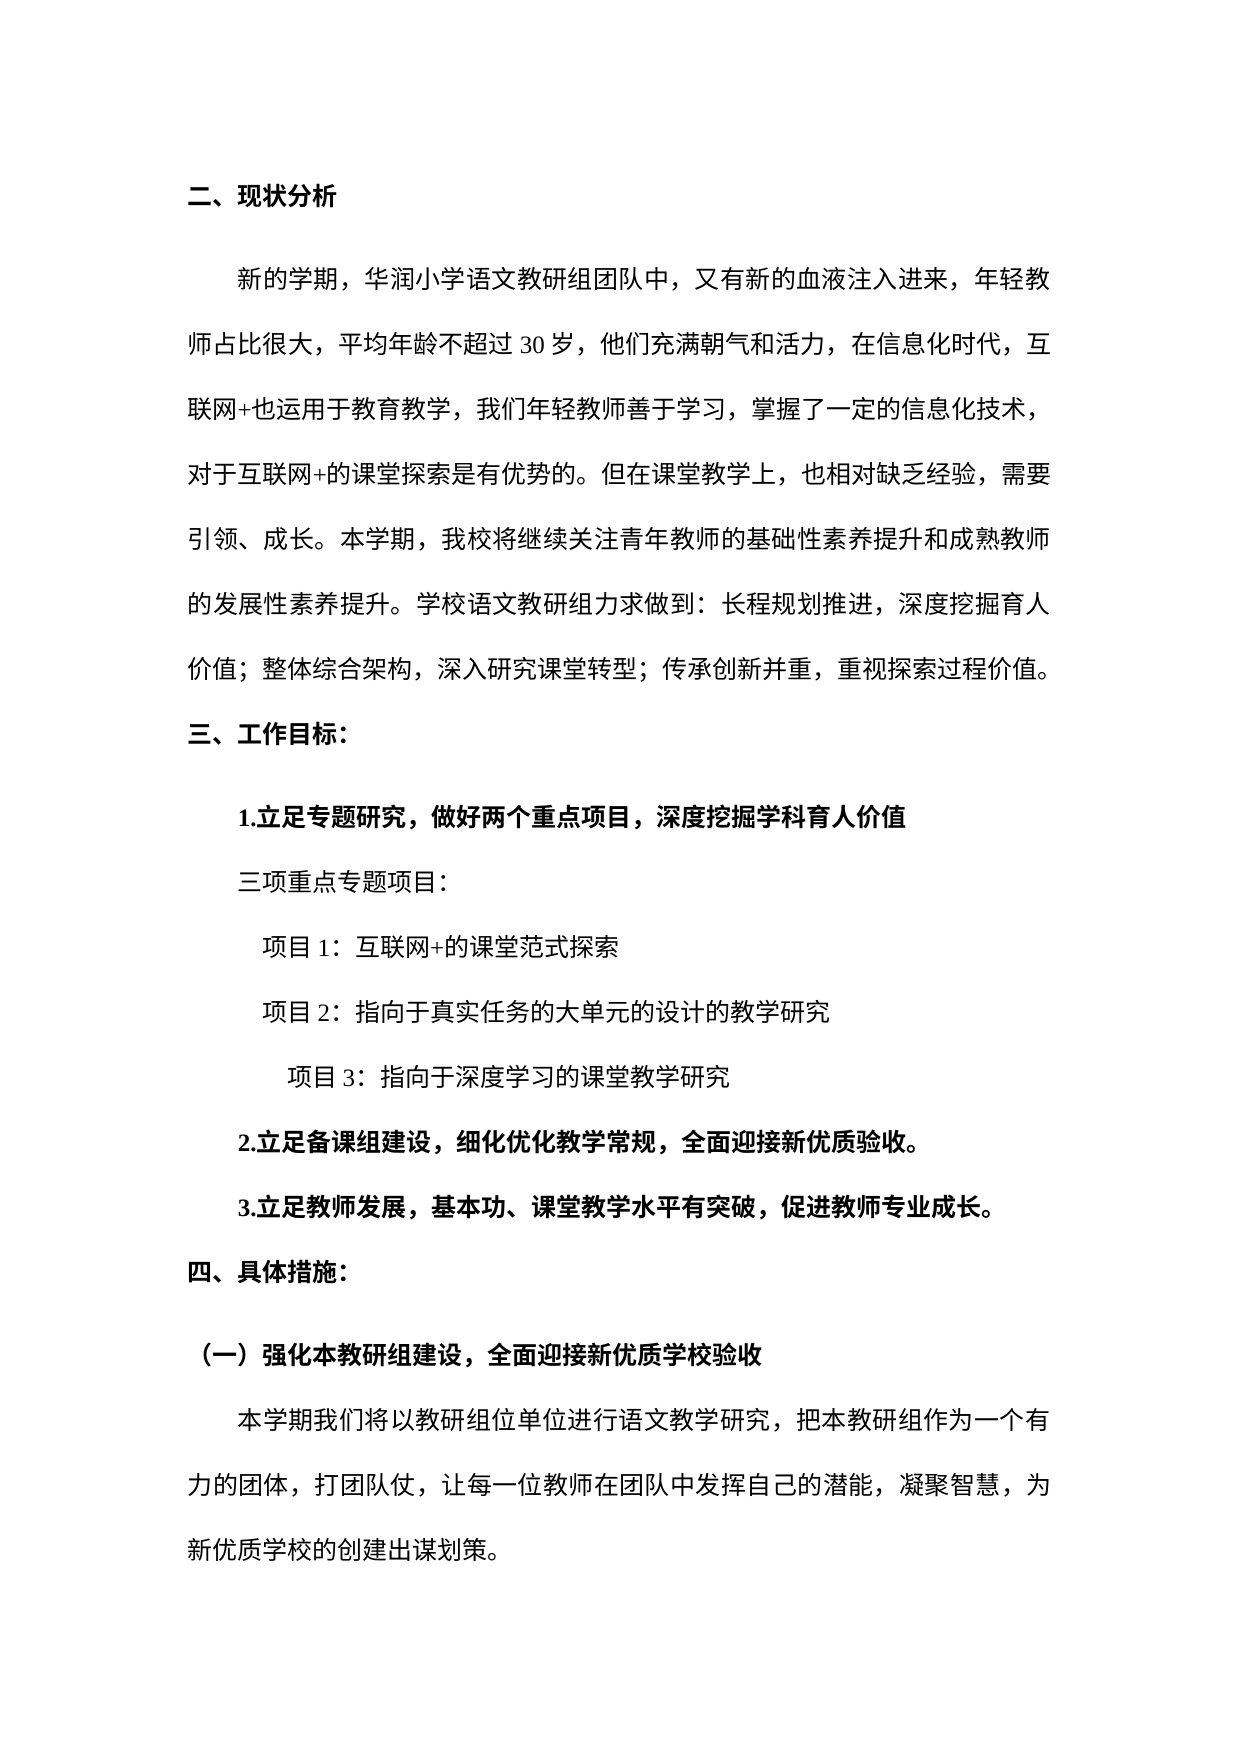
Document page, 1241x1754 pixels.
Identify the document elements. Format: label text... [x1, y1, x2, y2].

text 新的学期，华润小学语文教研组团队中，又有新的血液注入进来，年轻教师占比很大，平均年龄不超过30岁，他们充满朝气和活力，在信息化时代，互联网+也运用于教育教学，我们年轻教师善于学习，掌握了一定的信息化技术，对于互联网+的课堂探索是有优势的。但在课堂教学上，也相对缺乏经验，需要引领、成长。本学期，我校将继续关注青年教师的基础性素养提升和成熟教师的发展性素养提升。学校语文教研组力求做到：长程规划推进，深度挖掘育人价值；整体综合架构，深入研究课堂转型；传承创新并重，重视探索过程价值。 [187, 245, 1053, 700]
text 四、具体措施： [187, 1238, 1053, 1303]
text 本学期我们将以教研组位单位进行语文教学研究，把本教研组作为一个有力的团体，打团队仗，让每一位教师在团队中发挥自己的潜能，凝聚智慧，为新优质学校的创建出谋划策。 [187, 1386, 1053, 1581]
text 三项重点专题项目： [187, 848, 1053, 913]
text 2.立足备课组建设，细化优化教学常规，全面迎接新优质验收。 [187, 1108, 1053, 1173]
text 1.立足专题研究，做好两个重点项目，深度挖掘学科育人价值 [187, 783, 1053, 848]
text 项目3：指向于深度学习的课堂教学研究 [187, 1043, 1053, 1108]
text （一）强化本教研组建设，全面迎接新优质学校验收 [187, 1321, 1053, 1386]
text 三、工作目标： [187, 700, 1053, 765]
text 3.立足教师发展，基本功、课堂教学水平有突破，促进教师专业成长。 [187, 1173, 1053, 1238]
text 项目2：指向于真实任务的大单元的设计的教学研究 [187, 978, 1053, 1043]
text 项目1：互联网+的课堂范式探索 [187, 913, 1053, 978]
text 二、现状分析 [187, 162, 1053, 227]
